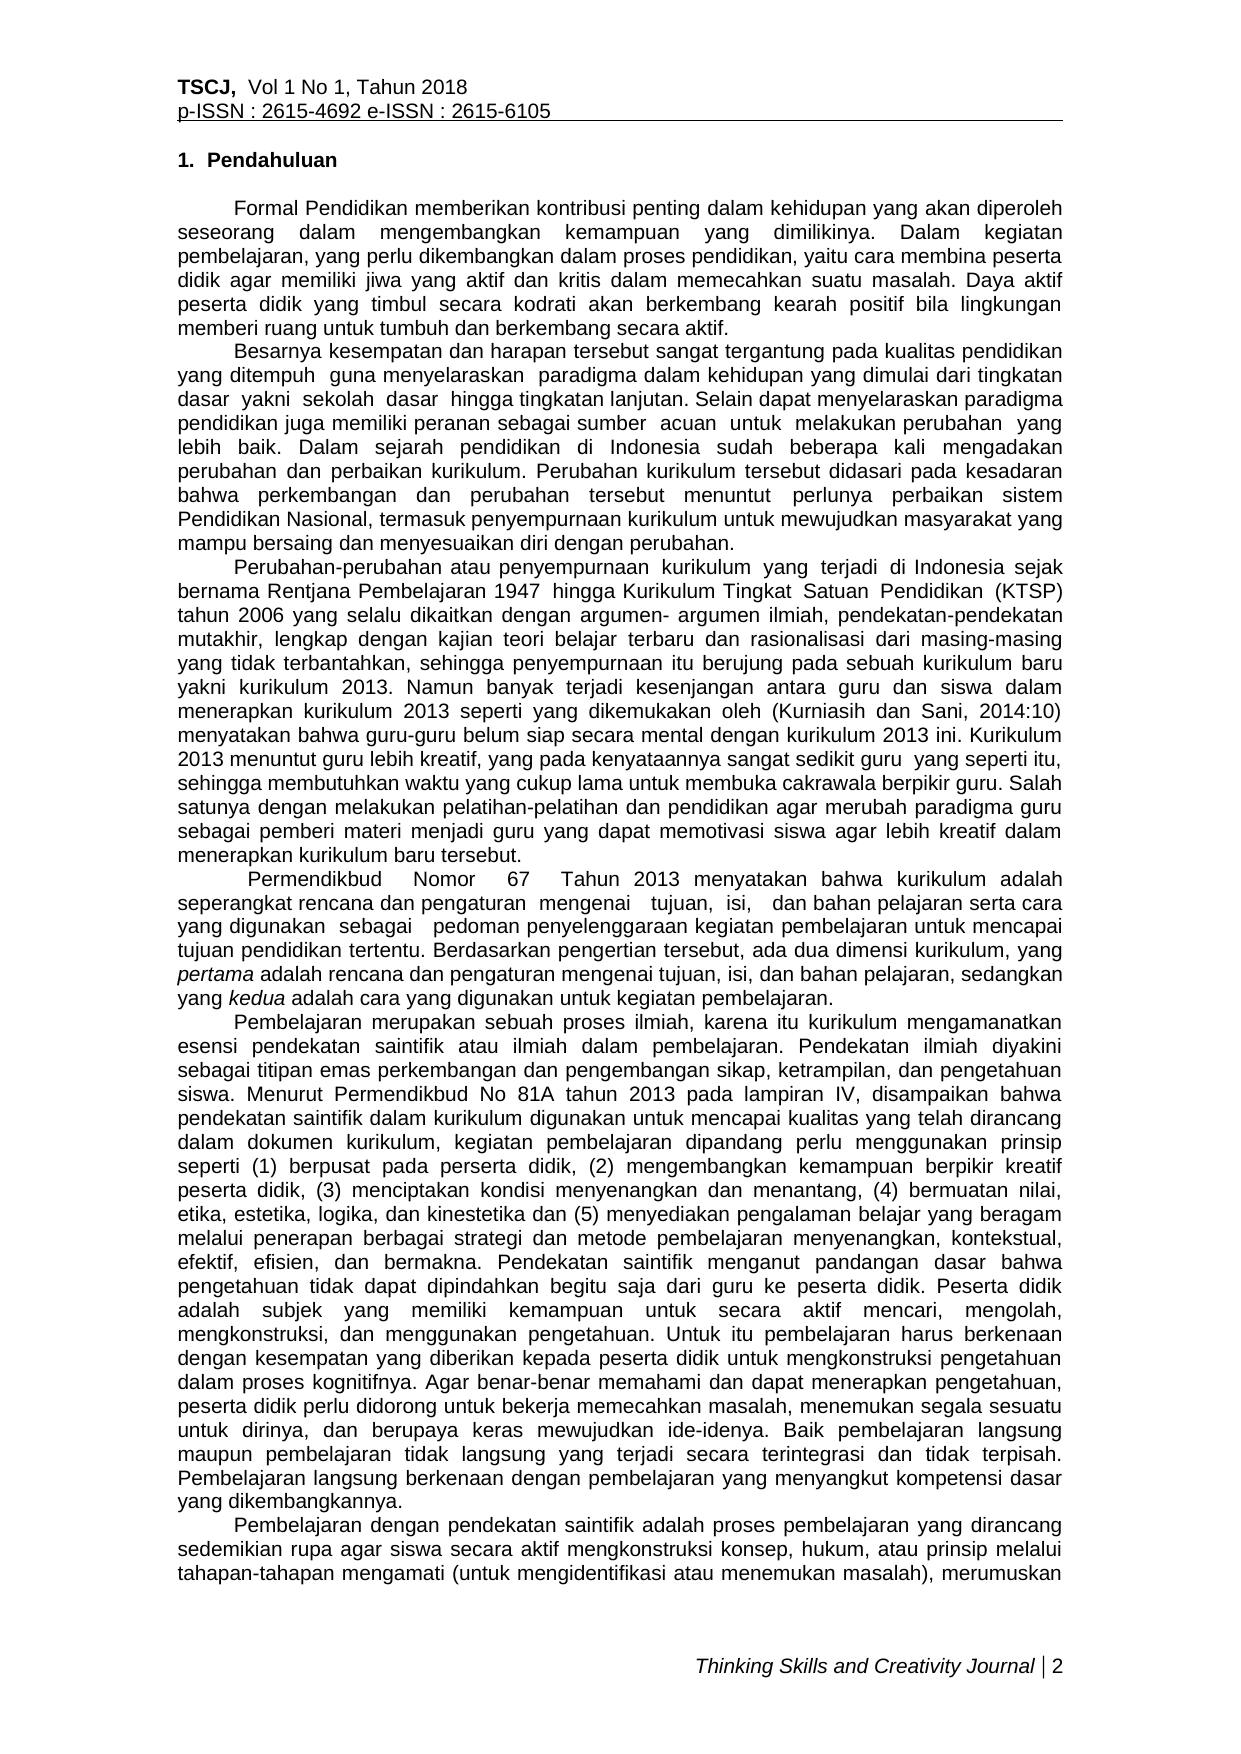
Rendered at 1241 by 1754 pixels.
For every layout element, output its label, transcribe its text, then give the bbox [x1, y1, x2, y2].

list Pembelajaran merupakan sebuah proses ilmiah, karena itu kurikulum mengamanatkan esensi pendekatan saintifik atau ilmiah dalam pembelajaran. Pendekatan ilmiah diyakini sebagai titipan emas perkembangan dan pengembangan sikap, ketrampilan, dan pengetahuan siswa. Menurut Permendikbud No 81A tahun 2013 pada lampiran IV, disampaikan bahwa pendekatan saintifik dalam kurikulum digunakan untuk mencapai kualitas yang telah dirancang dalam dokumen kurikulum, kegiatan pembelajaran dipandang perlu menggunakan prinsip seperti (1) berpusat pada perserta didik, (2) mengembangkan kemampuan berpikir kreatif peserta didik, (3) menciptakan kondisi menyenangkan dan menantang, (4) bermuatan nilai, etika, estetika, logika, dan kinestetika dan (5) menyediakan pengalaman belajar yang beragam melalui penerapan berbagai strategi dan metode pembelajaran menyenangkan, kontekstual, efektif, efisien, dan bermakna. Pendekatan saintifik menganut pandangan dasar bahwa pengetahuan tidak dapat dipindahkan begitu saja dari guru ke peserta didik. Peserta didik adalah subjek yang memiliki kemampuan untuk secara aktif mencari, mengolah, mengkonstruksi, dan menggunakan pengetahuan. Untuk itu pembelajaran harus berkenaan dengan kesempatan yang diberikan kepada peserta didik untuk mengkonstruksi pengetahuan dalam proses kognitifnya. Agar benar-benar memahami dan dapat menerapkan pengetahuan, peserta didik perlu didorong untuk bekerja memecahkan masalah, menemukan segala sesuatu untuk dirinya, dan berupaya keras mewujudkan ide-idenya. Baik pembelajaran langsung maupun pembelajaran tidak langsung yang terjadi secara terintegrasi dan tidak terpisah. Pembelajaran langsung berkenaan dengan pembelajaran yang menyangkut kompetensi dasar yang dikembangkannya. [177, 1010, 1063, 1513]
list Formal Pendidikan memberikan kontribusi penting dalam kehidupan yang akan diperoleh seseorang dalam mengembangkan kemampuan yang dimilikinya. Dalam kegiatan pembelajaran, yang perlu dikembangkan dalam proses pendidikan, yaitu cara membina peserta didik agar memiliki jiwa yang aktif dan kritis dalam memecahkan suatu masalah. Daya aktif peserta didik yang timbul secara kodrati akan berkembang kearah positif bila lingkungan memberi ruang untuk tumbuh dan berkembang secara aktif. [177, 196, 1063, 339]
list Besarnya kesempatan dan harapan tersebut sangat tergantung pada kualitas pendidikan yang ditempuh guna menyelaraskan paradigma dalam kehidupan yang dimulai dari tingkatan dasar yakni sekolah dasar hingga tingkatan lanjutan. Selain dapat menyelaraskan paradigma pendidikan juga memiliki peranan sebagai sumber acuan untuk melakukan perubahan yang lebih baik. Dalam sejarah pendidikan di Indonesia sudah beberapa kali mengadakan perubahan dan perbaikan kurikulum. Perubahan kurikulum tersebut didasari pada kesadaran bahwa perkembangan dan perubahan tersebut menuntut perlunya perbaikan sistem Pendidikan Nasional, termasuk penyempurnaan kurikulum untuk mewujudkan masyarakat yang mampu bersaing dan menyesuaikan diri dengan perubahan. [177, 339, 1063, 555]
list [177, 1513, 1063, 1585]
list Pendahuluan [177, 148, 1063, 172]
list Perubahan-perubahan atau penyempurnaan kurikulum yang terjadi di Indonesia sejak bernama Rentjana Pembelajaran 1947 hingga Kurikulum Tingkat Satuan Pendidikan (KTSP) tahun 2006 yang selalu dikaitkan dengan argumen- argumen ilmiah, pendekatan-pendekatan mutakhir, lengkap dengan kajian teori belajar terbaru dan rasionalisasi dari masing-masing yang tidak terbantahkan, sehingga penyempurnaan itu berujung pada sebuah kurikulum baru yakni kurikulum 2013. Namun banyak terjadi kesenjangan antara guru dan siswa dalam menerapkan kurikulum 2013 seperti yang dikemukakan oleh (Kurniasih dan Sani, 2014:10) menyatakan bahwa guru-guru belum siap secara mental dengan kurikulum 2013 ini. Kurikulum 2013 menuntut guru lebih kreatif, yang pada kenyataannya sangat sedikit guru yang seperti itu, sehingga membutuhkan waktu yang cukup lama untuk membuka cakrawala berpikir guru. Salah satunya dengan melakukan pelatihan-pelatihan dan pendidikan agar merubah paradigma guru sebagai pemberi materi menjadi guru yang dapat memotivasi siswa agar lebih kreatif dalam menerapkan kurikulum baru tersebut. [177, 555, 1063, 866]
list Permendikbud Nomor 67 Tahun 2013 menyatakan bahwa kurikulum adalah seperangkat rencana dan pengaturan mengenai tujuan, isi, dan bahan pelajaran serta cara yang digunakan sebagai pedoman penyelenggaraan kegiatan pembelajaran untuk mencapai tujuan pendidikan tertentu. Berdasarkan pengertian tersebut, ada dua dimensi kurikulum, yang pertama adalah rencana dan pengaturan mengenai tujuan, isi, dan bahan pelajaran, sedangkan yang kedua adalah cara yang digunakan untuk kegiatan pembelajaran. [177, 866, 1063, 1010]
